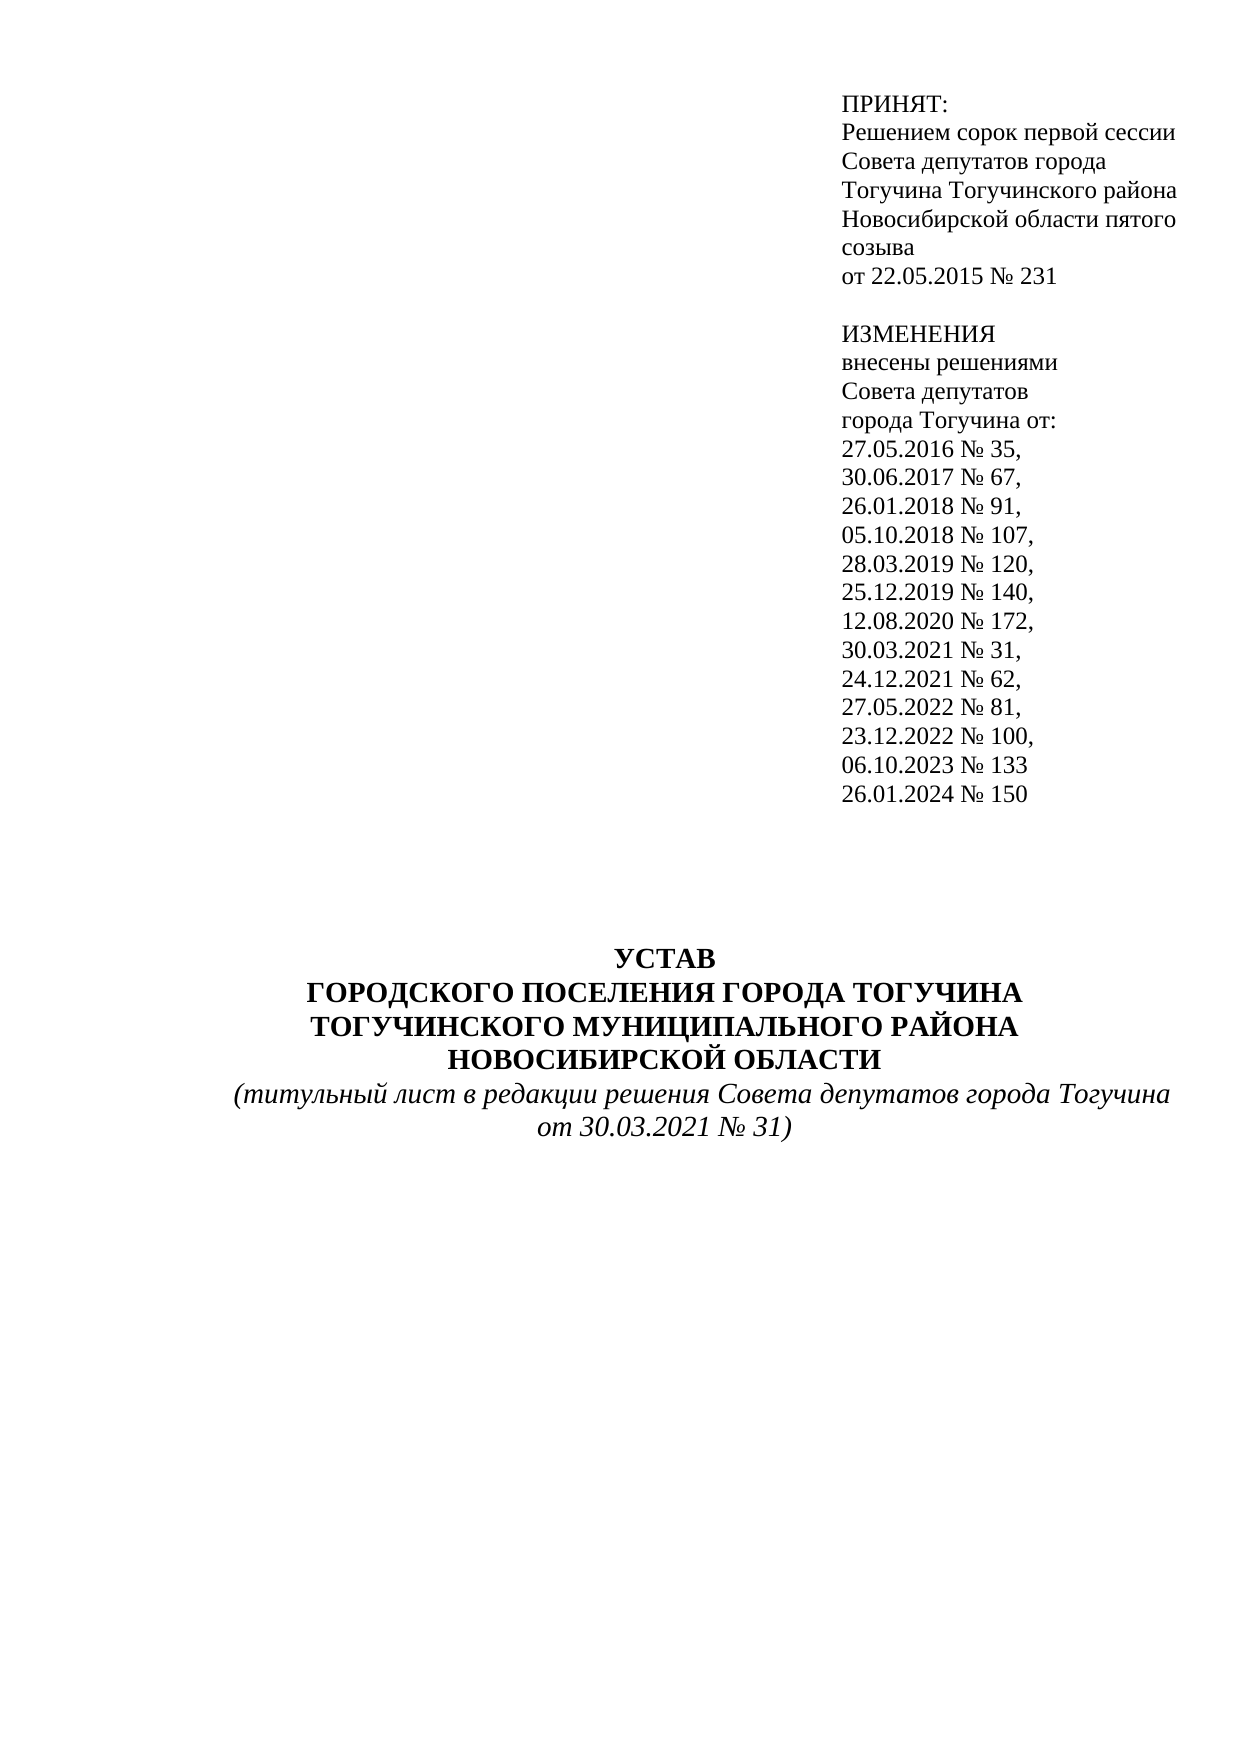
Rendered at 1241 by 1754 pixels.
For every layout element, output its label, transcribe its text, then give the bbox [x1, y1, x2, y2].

text Решением сорок первой сессии Совета депутатов города Тогучина Тогучинского района Новосибирской области пятого созыва [841, 117, 1181, 261]
text ИЗМЕНЕНИЯ [841, 319, 1181, 347]
text 12.08.2020 № 172, [841, 606, 1181, 635]
text 30.06.2017 № 67, [841, 462, 1181, 491]
text ПРИНЯТ: [841, 89, 1181, 117]
text 23.12.2022 № 100, [841, 721, 1181, 750]
text 24.12.2021 № 62, [841, 664, 1181, 692]
text (титульный лист в редакции решения Совета депутатов города Тогучина от 30.03.2021 № 31) [148, 1076, 1181, 1143]
text 05.10.2018 № 107, [841, 520, 1181, 549]
text 30.03.2021 № 31, [841, 635, 1181, 664]
text ТОГУЧИНСКОГО МУНИЦИПАЛЬНОГО РАЙОНА [148, 1009, 1181, 1042]
text 28.03.2019 № 120, [841, 549, 1181, 577]
text 27.05.2016 № 35, [841, 434, 1181, 462]
text НОВОСИБИРСКОЙ ОБЛАСТИ [148, 1042, 1181, 1076]
text 27.05.2022 № 81, [841, 692, 1181, 721]
text ГОРОДСКОГО ПОСЕЛЕНИЯ города ТОГУЧИНА [148, 975, 1181, 1009]
text 26.01.2024 № 150 [841, 779, 1181, 807]
text от 22.05.2015 № 231 [841, 261, 1181, 290]
text УСТАВ [148, 942, 1181, 975]
text города Тогучина от: [841, 405, 1181, 434]
text Совета депутатов [841, 376, 1181, 405]
text 06.10.2023 № 133 [841, 750, 1181, 779]
text 26.01.2018 № 91, [841, 491, 1181, 520]
text внесены решениями [841, 347, 1181, 376]
text 25.12.2019 № 140, [841, 577, 1181, 606]
